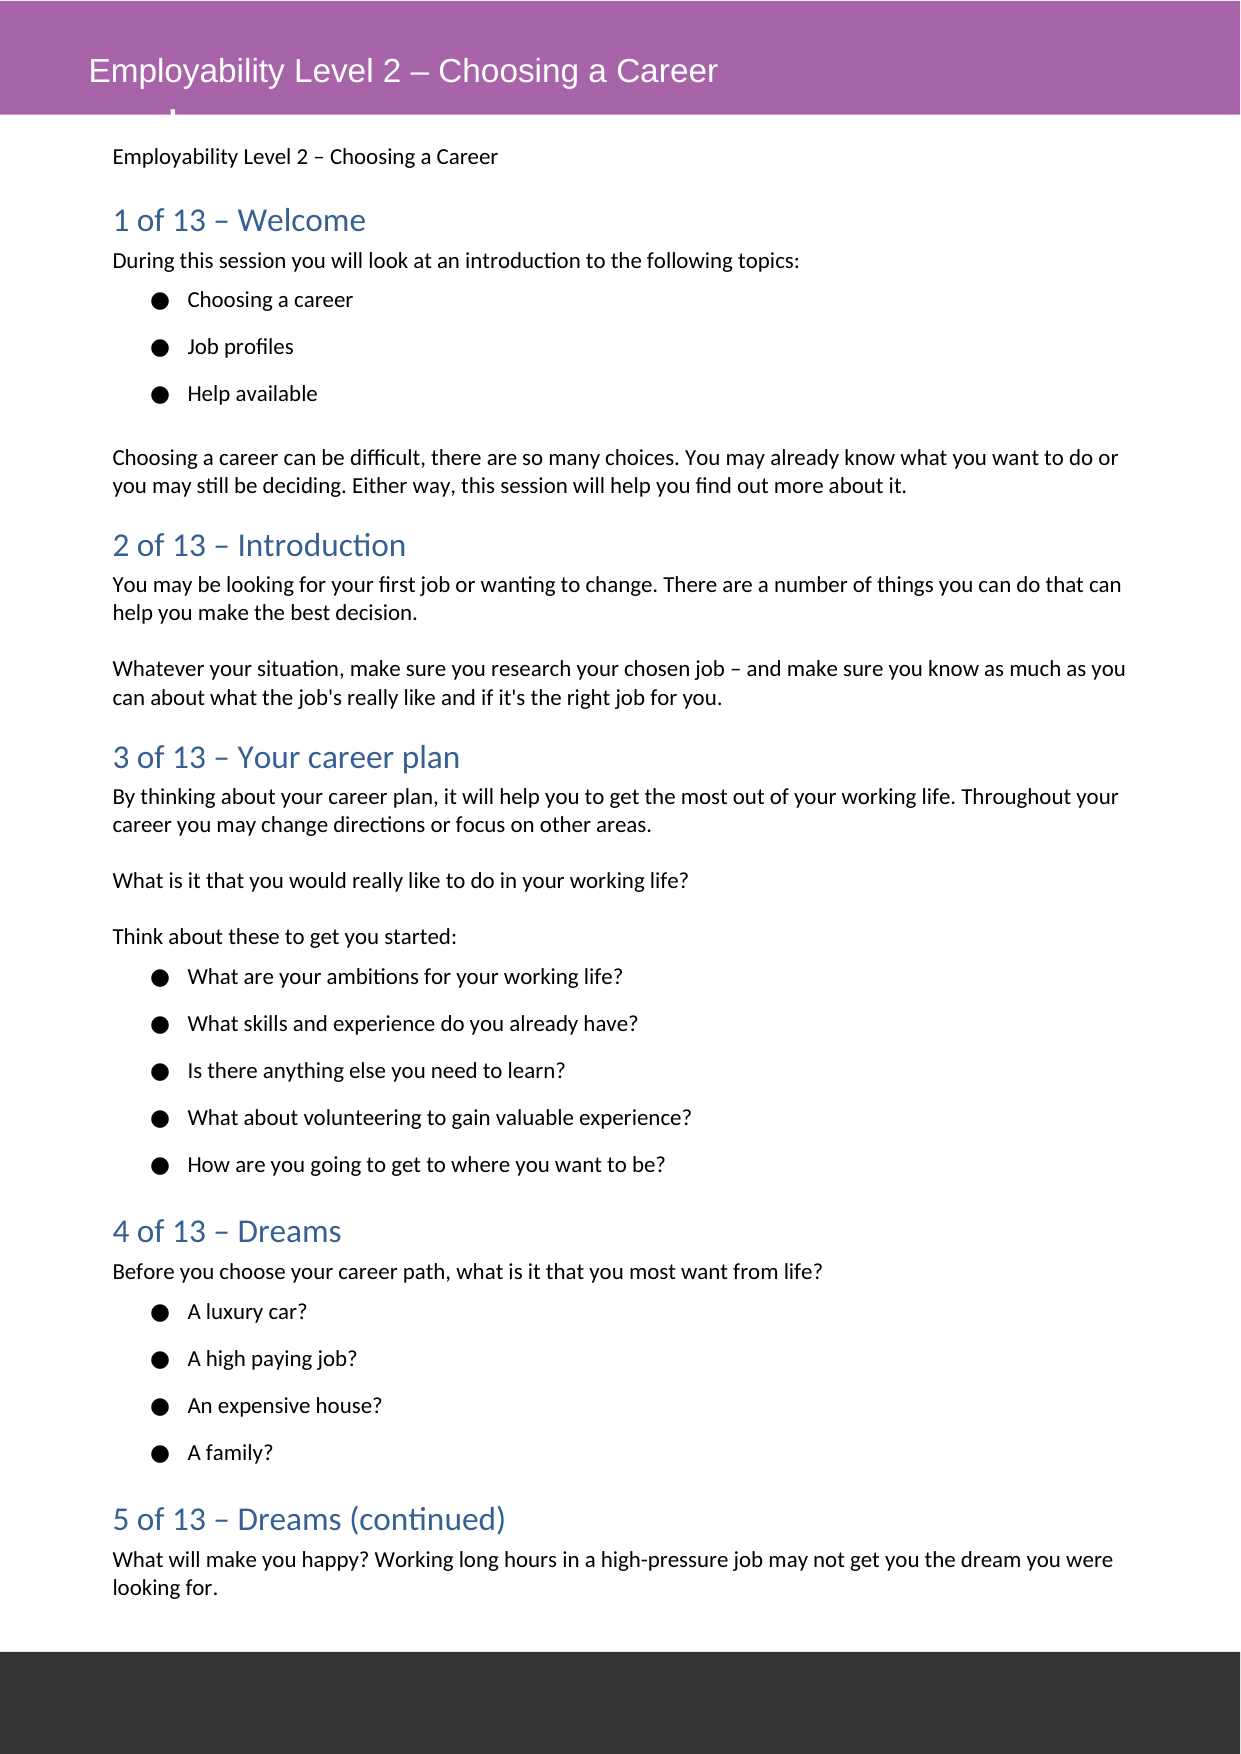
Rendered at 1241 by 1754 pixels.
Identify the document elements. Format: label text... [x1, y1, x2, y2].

text What is it that you would really like to do in your working life? [112, 866, 1128, 894]
text 5 of 13 – Dreams (continued) [112, 1498, 1128, 1539]
text 2 of 13 – Introduction [112, 524, 1128, 564]
text By thinking about your career plan, it will help you to get the most out of your working life. Throughout your career you may change directions or focus on other areas. [112, 782, 1128, 838]
text Choosing a career can be difficult, there are so many choices. You may already know what you want to do or you may still be deciding. Either way, this session will help you find out more about it. [112, 443, 1128, 499]
text You may be looking for your first job or wanting to change. There are a number of things you can do that can help you make the best decision. [112, 571, 1128, 627]
text Whatever your situation, make sure you research your chosen job – and make sure you know as much as you can about what the job's really like and if it's the right job for you. [112, 654, 1128, 711]
list A high paying job? [150, 1332, 1128, 1379]
text Before you choose your career path, what is it that you most want from life? [112, 1257, 1128, 1285]
list Choosing a career [150, 274, 1128, 321]
list What are your ambitions for your working life? [150, 951, 1128, 997]
list Job profiles [150, 321, 1128, 368]
text What will make you happy? Working long hours in a high-pressure job may not get you the dream you were looking for. [112, 1545, 1128, 1601]
list What about volunteering to gain valuable experience? [150, 1091, 1128, 1138]
title Employability Level 2 – Choosing a Career [112, 142, 1128, 170]
list An expensive house? [150, 1379, 1128, 1426]
list Is there anything else you need to learn? [150, 1044, 1128, 1091]
list A luxury car? [150, 1285, 1128, 1332]
text 3 of 13 – Your career plan [112, 736, 1128, 776]
text 4 of 13 – Dreams [112, 1210, 1128, 1251]
list What skills and experience do you already have? [150, 997, 1128, 1044]
text 1 of 13 – Welcome [112, 199, 1128, 240]
list How are you going to get to where you want to be? [150, 1138, 1128, 1185]
list Help available [150, 368, 1128, 415]
list A family? [150, 1426, 1128, 1473]
text During this session you will look at an introduction to the following topics: [112, 246, 1128, 274]
text Think about these to get you started: [112, 922, 1128, 951]
